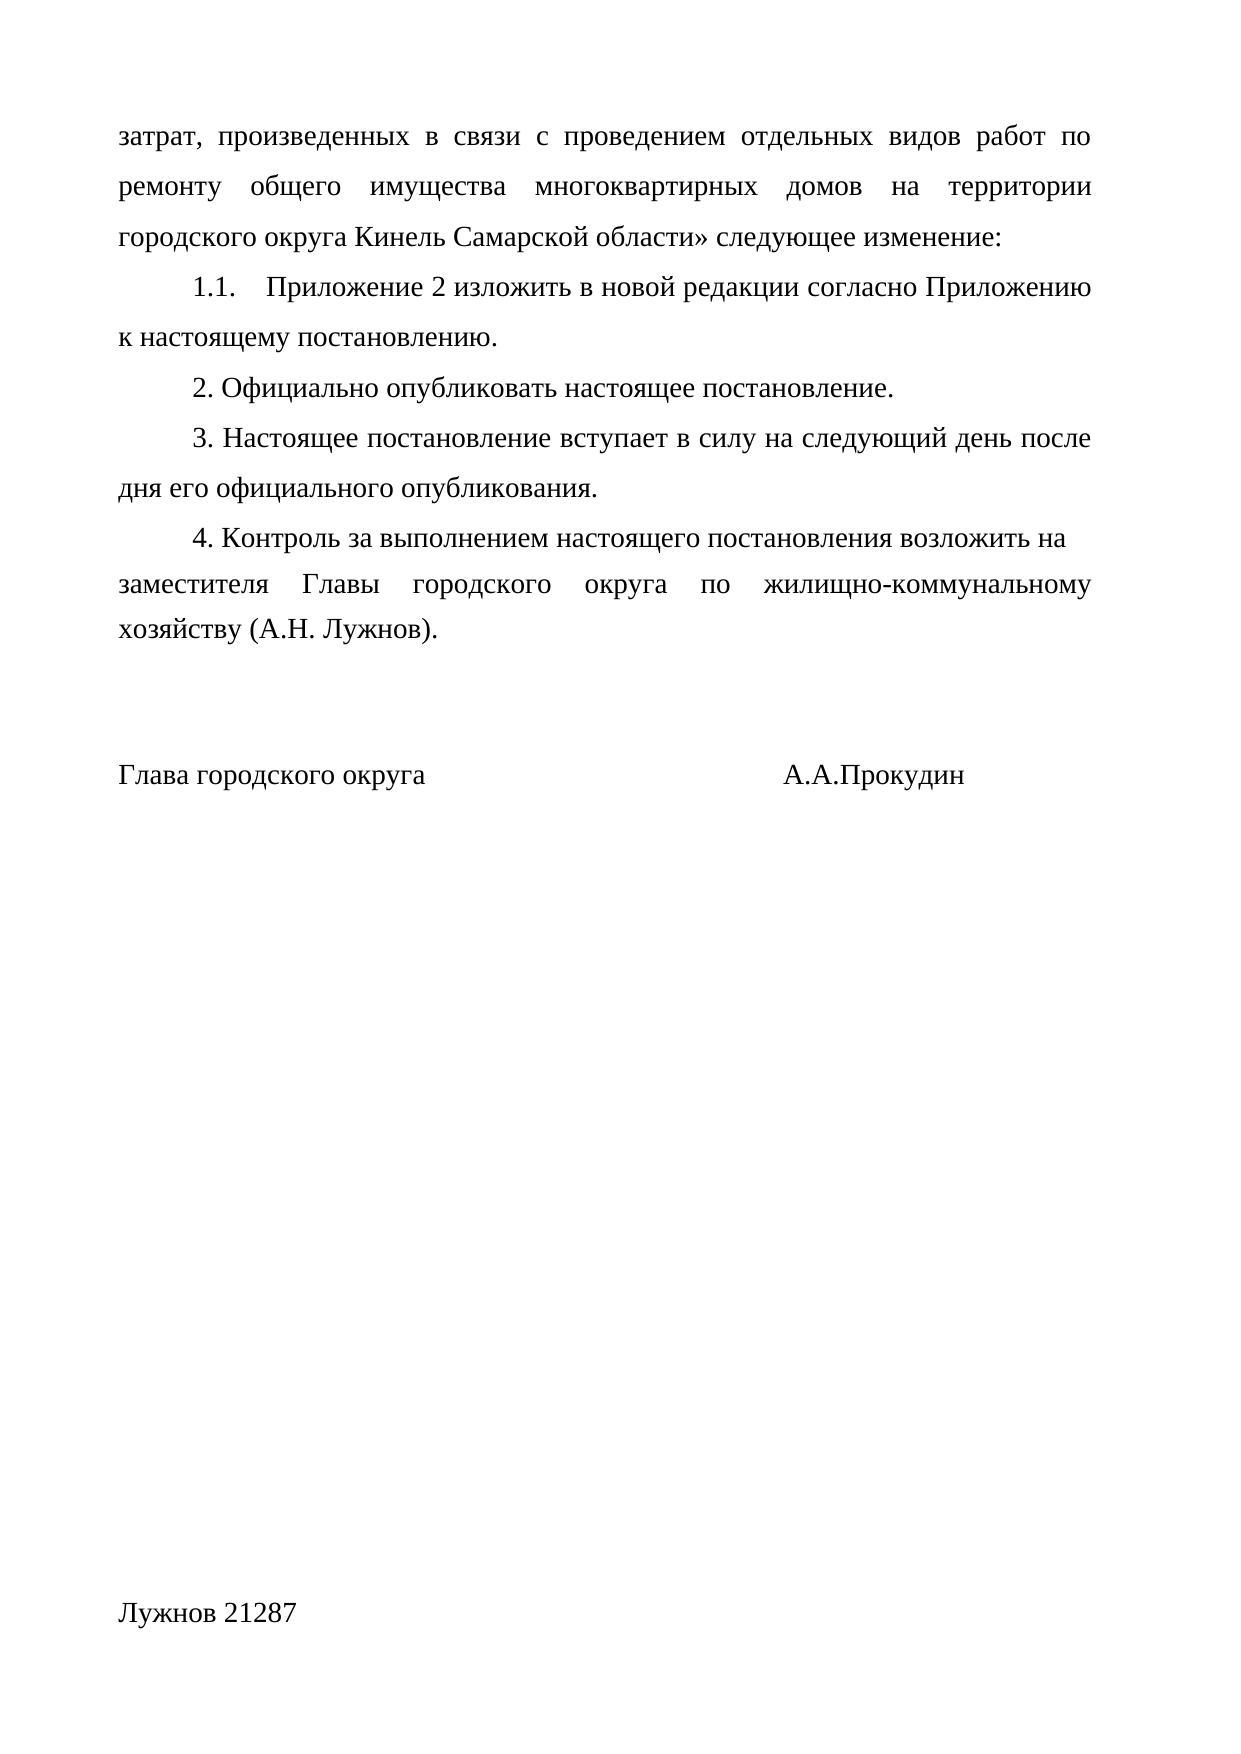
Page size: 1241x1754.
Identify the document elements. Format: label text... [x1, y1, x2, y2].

text Глава городского округа А.А.Прокудин [118, 757, 1092, 790]
text 3. Настоящее постановление вступает в силу на следующий день после дня его официального опубликования. [118, 420, 1092, 504]
list Приложение 2 изложить в новой редакции согласно Приложению к настоящему постановлению. [118, 269, 1092, 353]
list 4. Контроль за выполнением настоящего постановления возложить на [192, 521, 1092, 554]
text 2. Официально опубликовать настоящее постановление. [118, 370, 1092, 403]
text заместителя Главы городского округа по жилищно-коммунальному хозяйству (А.Н. Лужнов). [118, 566, 1092, 644]
text Лужнов 21287 [118, 1595, 1092, 1629]
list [118, 118, 1092, 252]
